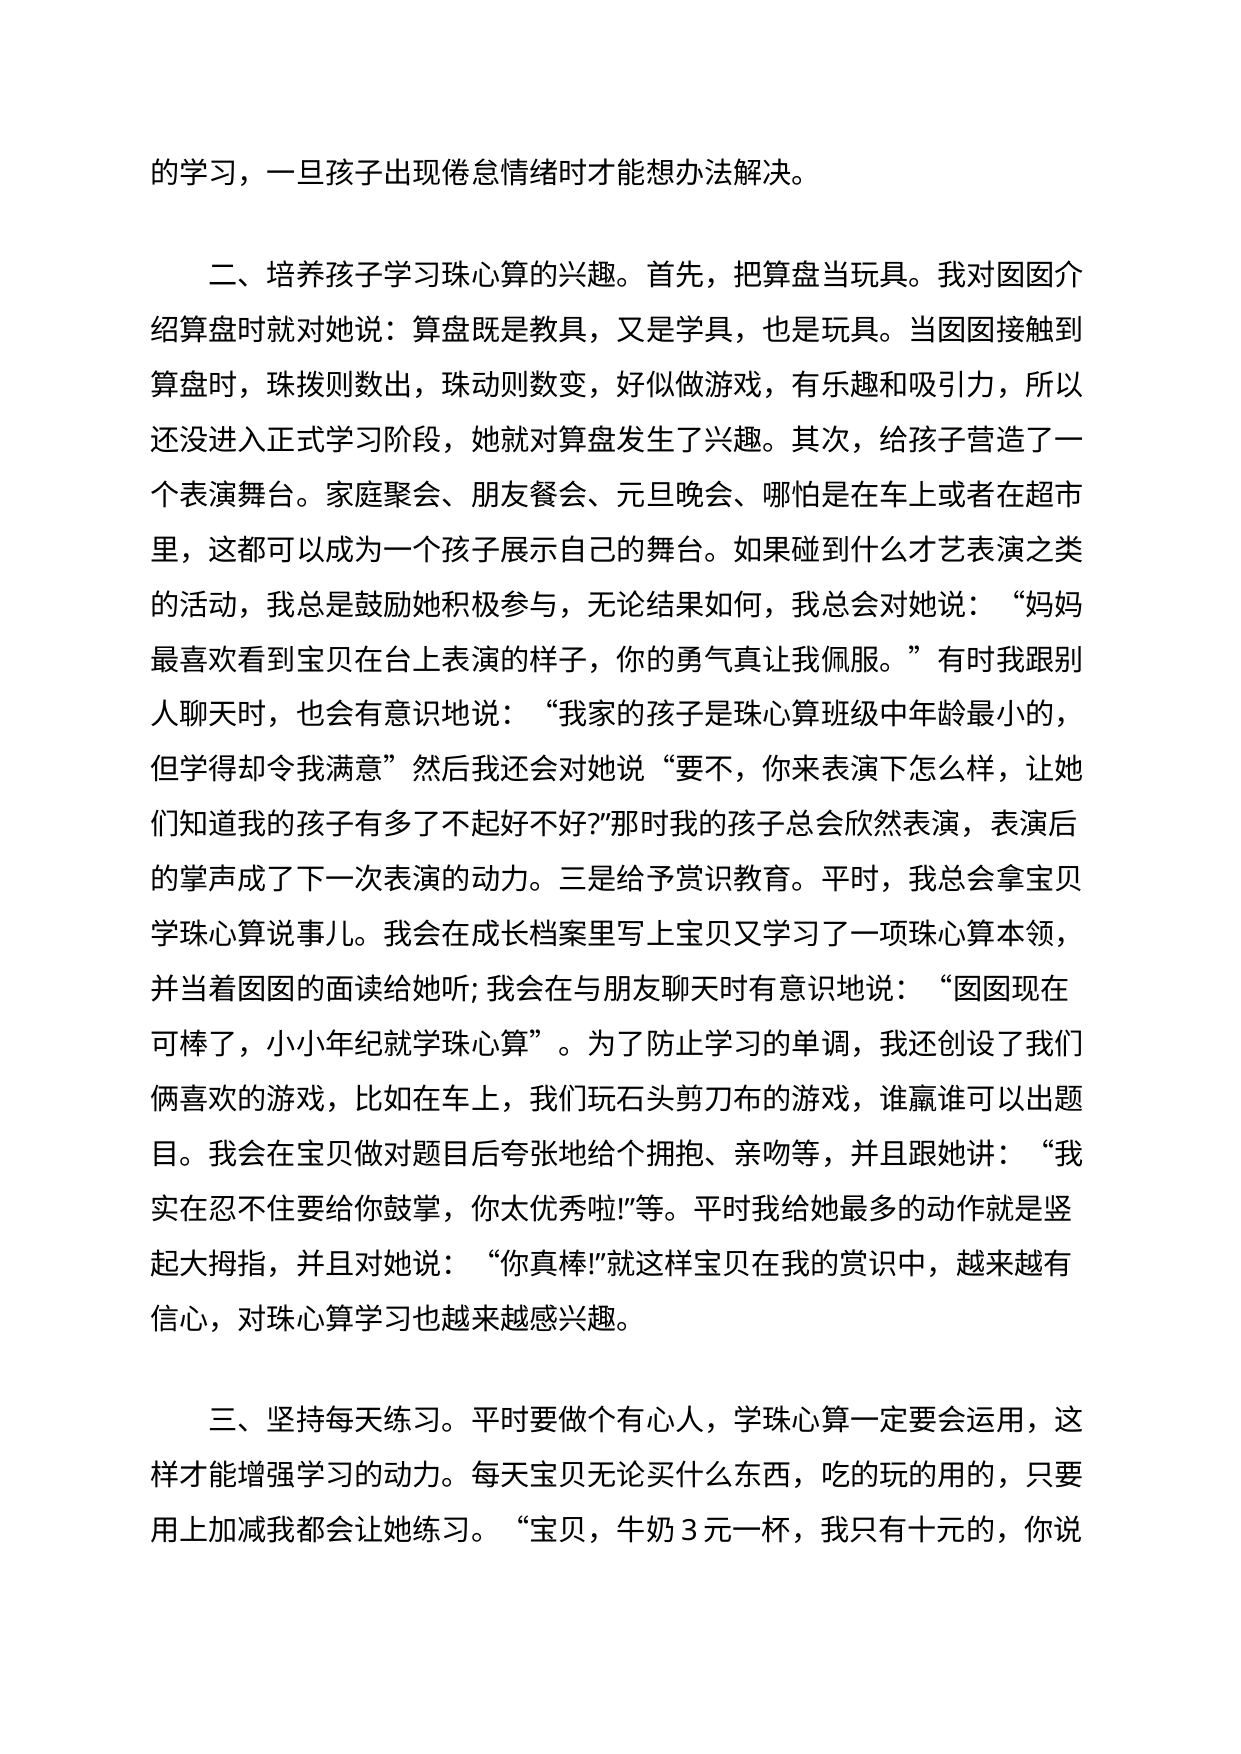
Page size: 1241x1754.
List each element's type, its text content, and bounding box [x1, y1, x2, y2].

text 二、培养孩子学习珠心算的兴趣。首先，把算盘当玩具。我对囡囡介绍算盘时就对她说：算盘既是教具，又是学具，也是玩具。当囡囡接触到算盘时，珠拨则数出，珠动则数变，好似做游戏，有乐趣和吸引力，所以还没进入正式学习阶段，她就对算盘发生了兴趣。其次，给孩子营造了一个表演舞台。家庭聚会、朋友餐会、元旦晚会、哪怕是在车上或者在超市里，这都可以成为一个孩子展示自己的舞台。如果碰到什么才艺表演之类的活动，我总是鼓励她积极参与，无论结果如何，我总会对她说：“妈妈最喜欢看到宝贝在台上表演的样子，你的勇气真让我佩服。”有时我跟别人聊天时，也会有意识地说：“我家的孩子是珠心算班级中年龄最小的，但学得却令我满意”然后我还会对她说“要不，你来表演下怎么样，让她们知道我的孩子有多了不起好不好?”那时我的孩子总会欣然表演，表演后的掌声成了下一次表演的动力。三是给予赏识教育。平时，我总会拿宝贝学珠心算说事儿。我会在成长档案里写上宝贝又学习了一项珠心算本领，并当着囡囡的面读给她听; 我会在与朋友聊天时有意识地说：“囡囡现在可棒了，小小年纪就学珠心算”。为了防止学习的单调，我还创设了我们俩喜欢的游戏，比如在车上，我们玩石头剪刀布的游戏，谁羸谁可以出题目。我会在宝贝做对题目后夸张地给个拥抱、亲吻等，并且跟她讲：“我实在忍不住要给你鼓掌，你太优秀啦!”等。平时我给她最多的动作就是竖起大拇指，并且对她说：“你真棒!”就这样宝贝在我的赏识中，越来越有信心，对珠心算学习也越来越感兴趣。 [150, 252, 1090, 1337]
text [150, 150, 1090, 192]
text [150, 1397, 1090, 1549]
